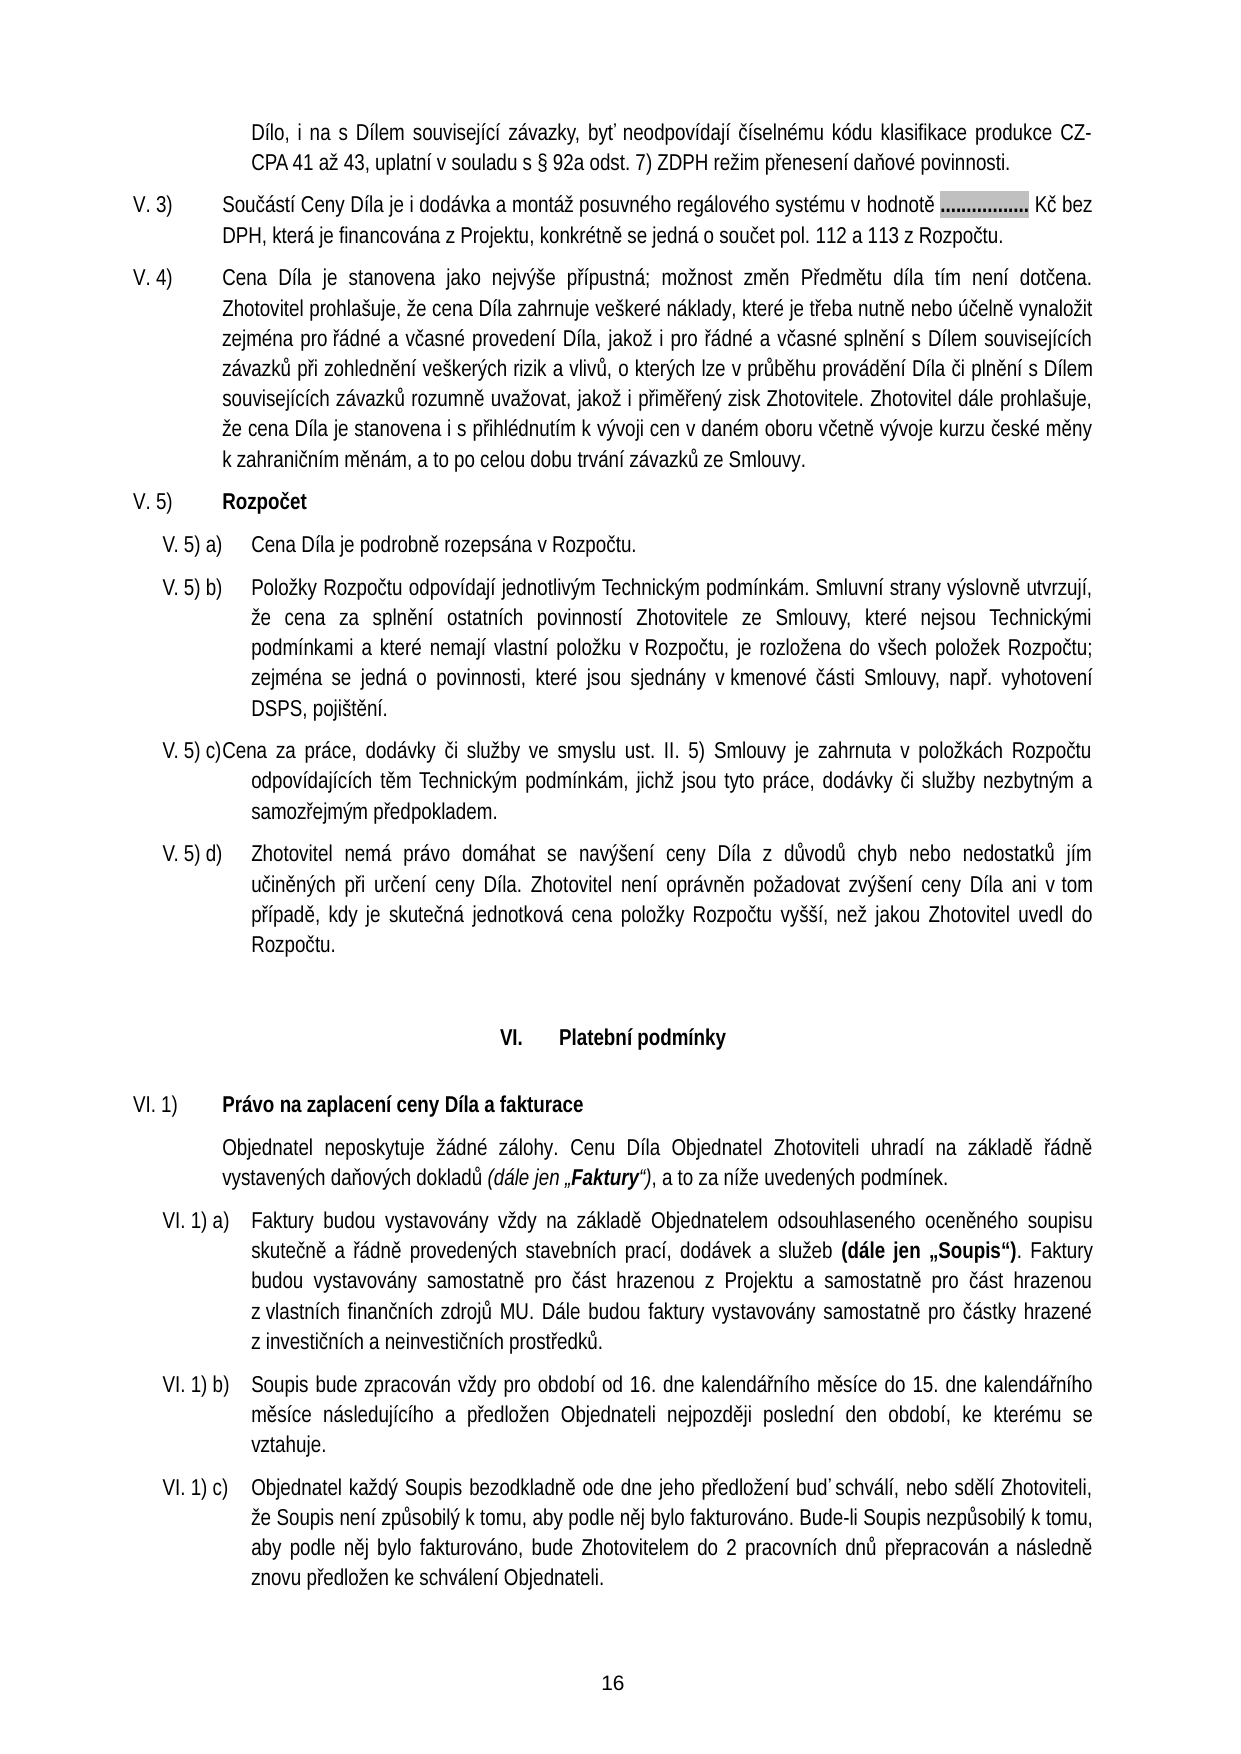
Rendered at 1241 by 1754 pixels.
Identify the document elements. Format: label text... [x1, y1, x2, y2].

text Platební podmínky [133, 1024, 1093, 1050]
text Rozpočet [133, 488, 1093, 515]
text Cena Díla je stanovena jako nejvýše přípustná; možnost změn Předmětu díla tím není dotčena. Zhotovitel prohlašuje, že cena Díla zahrnuje veškeré náklady, které je třeba nutně nebo účelně vynaložit zejména pro řádné a včasné provedení Díla, jakož i pro řádné a včasné splnění s Dílem souvisejících závazků při zohlednění veškerých rizik a vlivů, o kterých lze v průběhu provádění Díla či plnění s Dílem souvisejících závazků rozumně uvažovat, jakož i přiměřený zisk Zhotovitele. Zhotovitel dále prohlašuje, že cena Díla je stanovena i s přihlédnutím k vývoji cen v daném oboru včetně vývoje kurzu české měny k zahraničním měnám, a to po celou dobu trvání závazků ze Smlouvy. [133, 264, 1093, 472]
text Právo na zaplacení ceny Díla a fakturace [133, 1091, 1093, 1118]
text Faktury budou vystavovány vždy na základě Objednatelem odsouhlaseného oceněného soupisu skutečně a řádně provedených stavebních prací, dodávek a služeb (dále jen „Soupis“). Faktury budou vystavovány samostatně pro část hrazenou z Projektu a samostatně pro část hrazenou z vlastních finančních zdrojů MU. Dále budou faktury vystavovány samostatně pro částky hrazené z investičních a neinvestičních prostředků. [162, 1207, 1093, 1354]
text Položky Rozpočtu odpovídají jednotlivým Technickým podmínkám. Smluvní strany výslovně utvrzují, že cena za splnění ostatních povinností Zhotovitele ze Smlouvy, které nejsou Technickými podmínkami a které nemají vlastní položku v Rozpočtu, je rozložena do všech položek Rozpočtu; zejména se jedná o povinnosti, které jsou sjednány v kmenové části Smlouvy, např. vyhotovení DSPS, pojištění. [162, 574, 1093, 721]
text Součástí Ceny Díla je i dodávka a montáž posuvného regálového systému v hodnotě ................. Kč bez DPH, která je financována z Projektu, konkrétně se jedná o součet pol. 112 a 113 z Rozpočtu. [133, 191, 1093, 248]
text Cena Díla je podrobně rozepsána v Rozpočtu. [162, 531, 1093, 557]
list Objednatel neposkytuje žádné zálohy. Cenu Díla Objednatel Zhotoviteli uhradí na základě řádně vystavených daňových dokladů (dále jen „Faktury“), a to za níže uvedených podmínek. [222, 1134, 1093, 1191]
text Soupis bude zpracován vždy pro období od 16. dne kalendářního měsíce do 15. dne kalendářního měsíce následujícího a předložen Objednateli nejpozději poslední den období, ke kterému se vztahuje. [162, 1371, 1093, 1457]
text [162, 118, 1093, 175]
text Zhotovitel nemá právo domáhat se navýšení ceny Díla z důvodů chyb nebo nedostatků jím učiněných při určení ceny Díla. Zhotovitel není oprávněn požadovat zvýšení ceny Díla ani v tom případě, kdy je skutečná jednotková cena položky Rozpočtu vyšší, než jakou Zhotovitel uvedl do Rozpočtu. [162, 840, 1093, 957]
text Cena za práce, dodávky či služby ve smyslu ust. II. 5) Smlouvy je zahrnuta v položkách Rozpočtu odpovídajících těm Technickým podmínkám, jichž jsou tyto práce, dodávky či služby nezbytným a samozřejmým předpokladem. [162, 737, 1093, 824]
text Objednatel každý Soupis bezodkladně ode dne jeho předložení buď schválí, nebo sdělí Zhotoviteli, že Soupis není způsobilý k tomu, aby podle něj bylo fakturováno. Bude-li Soupis nezpůsobilý k tomu, aby podle něj bylo fakturováno, bude Zhotovitelem do 2 pracovních dnů přepracován a následně znovu předložen ke schválení Objednateli. [162, 1474, 1093, 1591]
